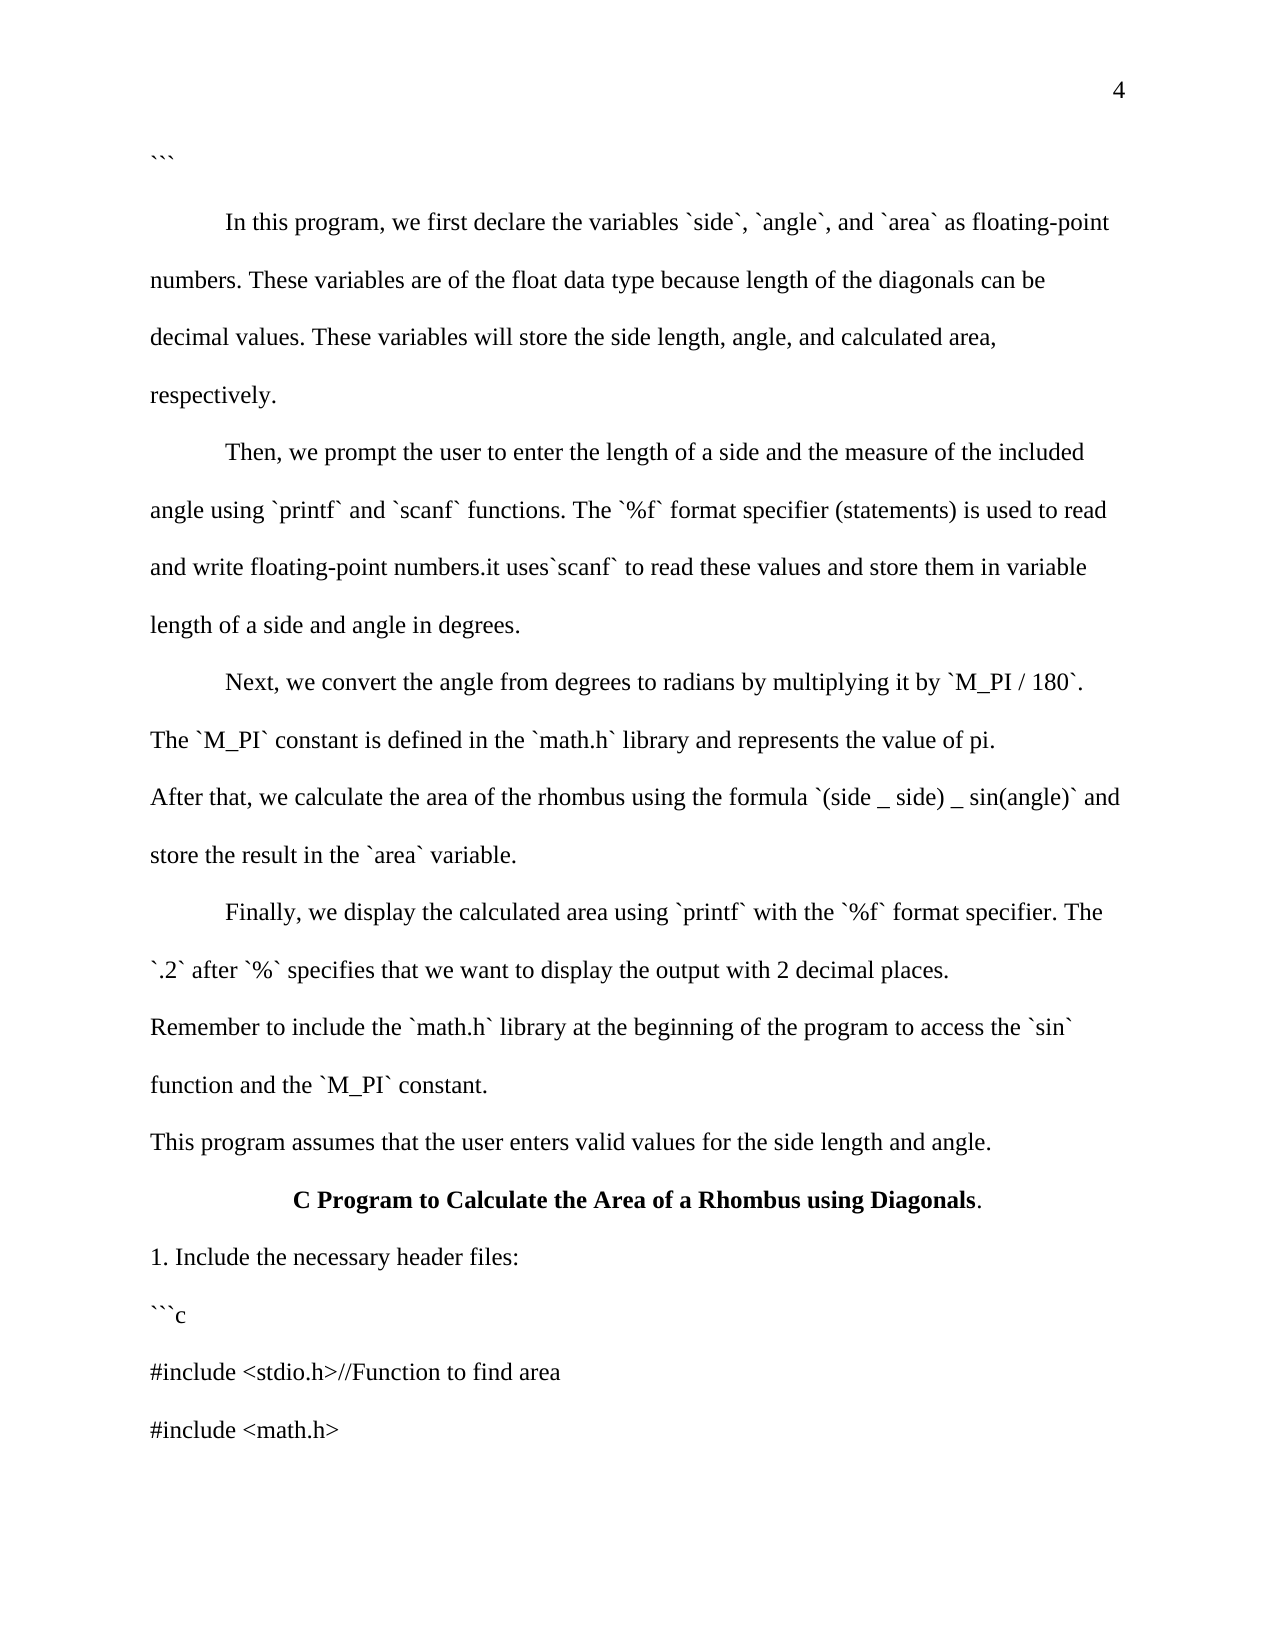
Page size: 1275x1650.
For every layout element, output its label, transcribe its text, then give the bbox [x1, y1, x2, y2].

text ```c [150, 1300, 1125, 1329]
text After that, we calculate the area of the rhombus using the formula `(side _ side) _ sin(angle)` and store the result in the `area` variable. [150, 782, 1125, 869]
text 1. Include the necessary header files: [150, 1242, 1125, 1271]
text Then, we prompt the user to enter the length of a side and the measure of the included angle using `printf` and `scanf` functions. The `%f` format specifier (statements) is used to read and write floating-point numbers.it uses`scanf` to read these values and store them in variable length of a side and angle in degrees. [150, 437, 1125, 639]
text Remember to include the `math.h` library at the beginning of the program to access the `sin` function and the `M_PI` constant. [150, 1012, 1125, 1099]
text This program assumes that the user enters valid values for the side length and angle. [150, 1127, 1125, 1156]
text Finally, we display the calculated area using `printf` with the `%f` format specifier. The `.2` after `%` specifies that we want to display the output with 2 decimal places. [150, 897, 1125, 984]
text Next, we convert the angle from degrees to radians by multiplying it by `M_PI / 180`. The `M_PI` constant is defined in the `math.h` library and represents the value of pi. [150, 667, 1125, 754]
text ``` [150, 150, 1125, 179]
text C Program to Calculate the Area of a Rhombus using Diagonals. [150, 1185, 1125, 1214]
text #include <math.h> [150, 1415, 1125, 1444]
text In this program, we first declare the variables `side`, `angle`, and `area` as floating-point numbers. These variables are of the float data type because length of the diagonals can be decimal values. These variables will store the side length, angle, and calculated area, respectively. [150, 207, 1125, 409]
text #include <stdio.h>//Function to find area [150, 1357, 1125, 1386]
